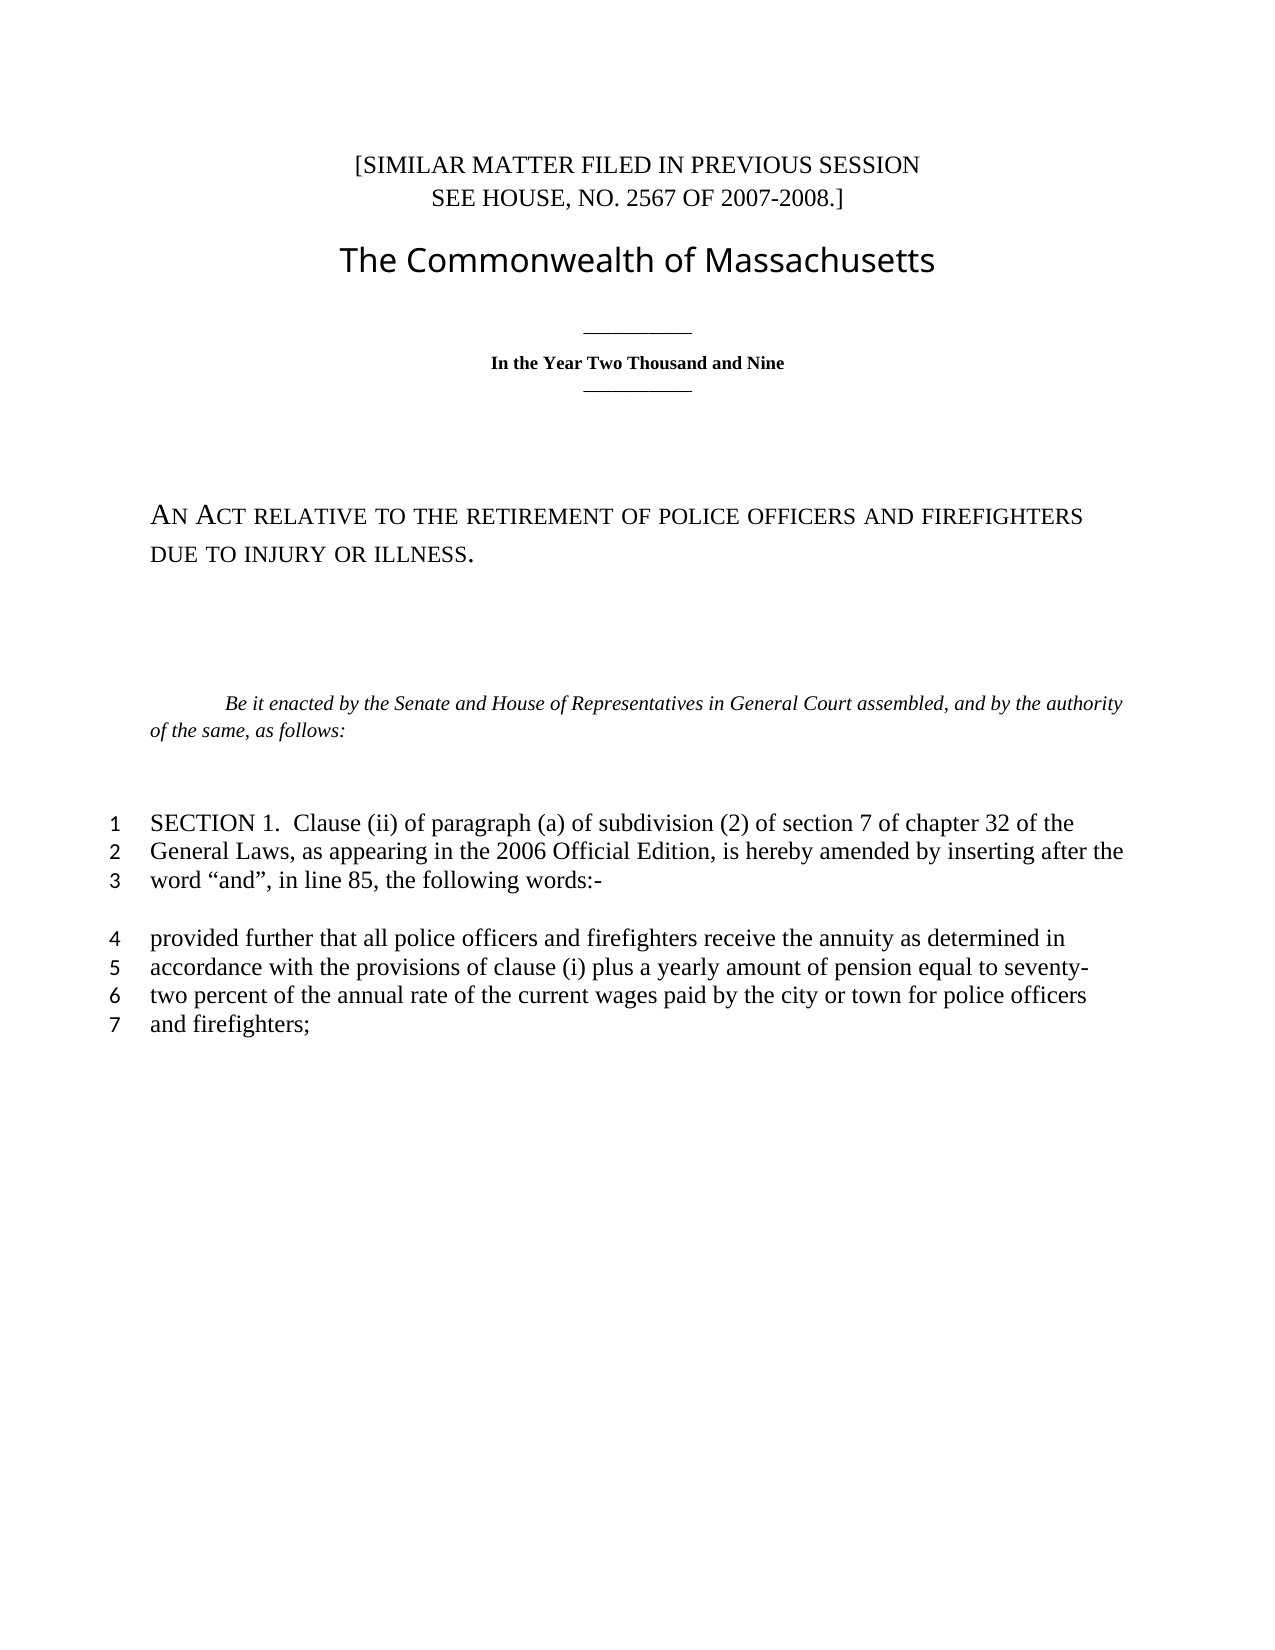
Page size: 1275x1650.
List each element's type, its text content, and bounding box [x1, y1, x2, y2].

text SECTION 1. Clause (ii) of paragraph (a) of subdivision (2) of section 7 of chapter 32 of the General Laws, as appearing in the 2006 Official Edition, is hereby amended by inserting after the word “and”, in line 85, the following words:- [150, 808, 1125, 894]
text _______________ [150, 319, 1125, 348]
text The Commonwealth of Massachusetts [150, 237, 1125, 314]
text In the Year Two Thousand and Nine [150, 352, 1125, 374]
text provided further that all police officers and firefighters receive the annuity as determined in accordance with the provisions of clause (i) plus a yearly amount of pension equal to seventy-two percent of the annual rate of the current wages paid by the city or town for police officers and firefighters; [150, 923, 1125, 1038]
text Be it enacted by the Senate and House of Representatives in General Court assembled, and by the authority of the same, as follows: [150, 691, 1125, 774]
text [SIMILAR MATTER FILED IN PREVIOUS SESSION SEE HOUSE, NO. 2567 OF 2007-2008.] [150, 150, 1125, 212]
text An Act relative to the retirement of police officers and firefighters due to injury or illness. [150, 497, 1125, 666]
text _______________ [150, 377, 1125, 406]
